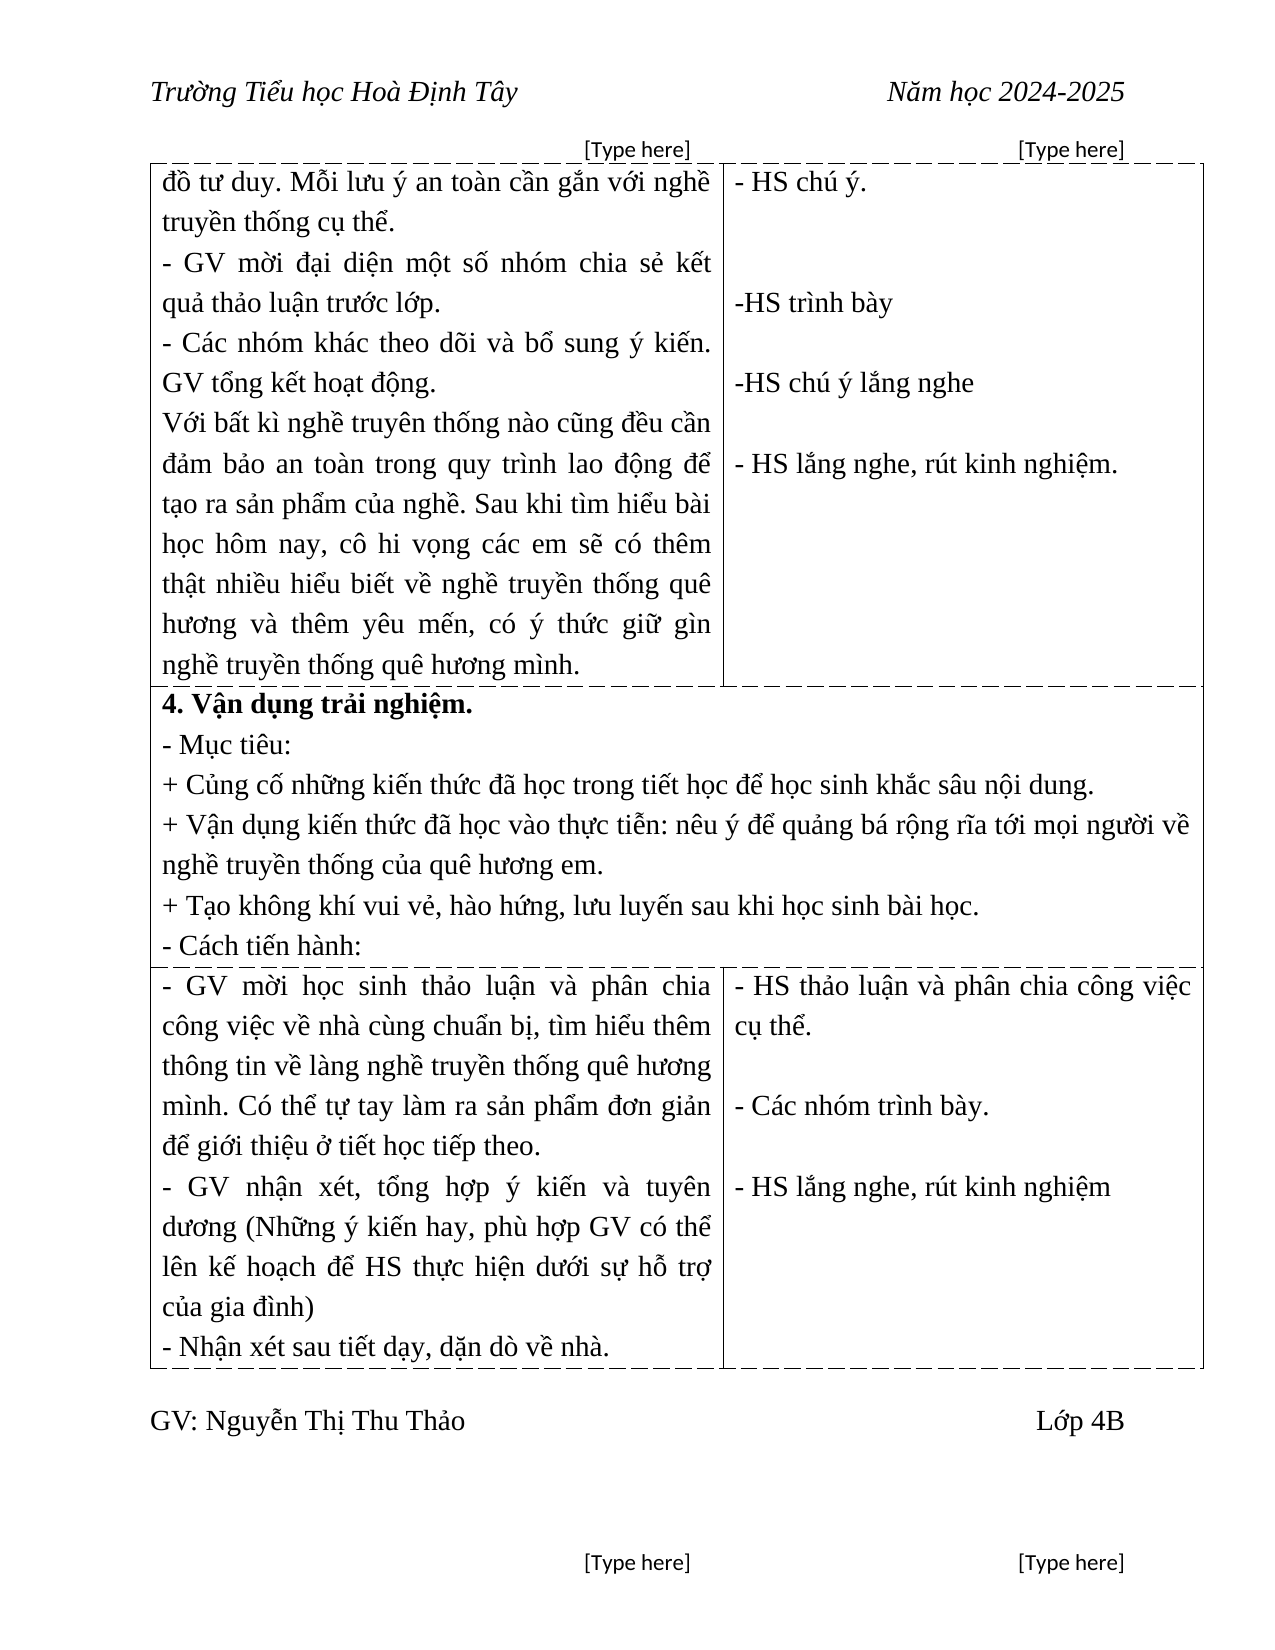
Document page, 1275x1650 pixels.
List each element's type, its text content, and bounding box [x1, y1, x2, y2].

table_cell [151, 163, 723, 686]
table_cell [724, 163, 1203, 686]
table_cell - HS thảo luận và phân chia công việc cụ thể. - Các nhóm trình bày. - HS lắng nghe, rút kinh nghiệm [724, 967, 1203, 1368]
table_cell - GV mời học sinh thảo luận và phân chia công việc về nhà cùng chuẩn bị, tìm hiểu thêm thông tin về làng nghề truyền thống quê hương mình. Có thể tự tay làm ra sản phẩm đơn giản để giới thiệu ở tiết học tiếp theo. - GV nhận xét, tổng hợp ý kiến và tuyên dương (Những ý kiến hay, phù hợp GV có thể lên kế hoạch để HS thực hiện dưới sự hỗ trợ của gia đình) - Nhận xét sau tiết dạy, dặn dò về nhà. [151, 967, 723, 1368]
table_cell 4. Vận dụng trải nghiệm. - Mục tiêu: + Củng cố những kiến thức đã học trong tiết học để học sinh khắc sâu nội dung. + Vận dụng kiến thức đã học vào thực tiễn: nêu ý để quảng bá rộng rĩa tới mọi người về nghề truyền thống của quê hương em. + Tạo không khí vui vẻ, hào hứng, lưu luyến sau khi học sinh bài học. - Cách tiến hành: [151, 686, 1203, 967]
